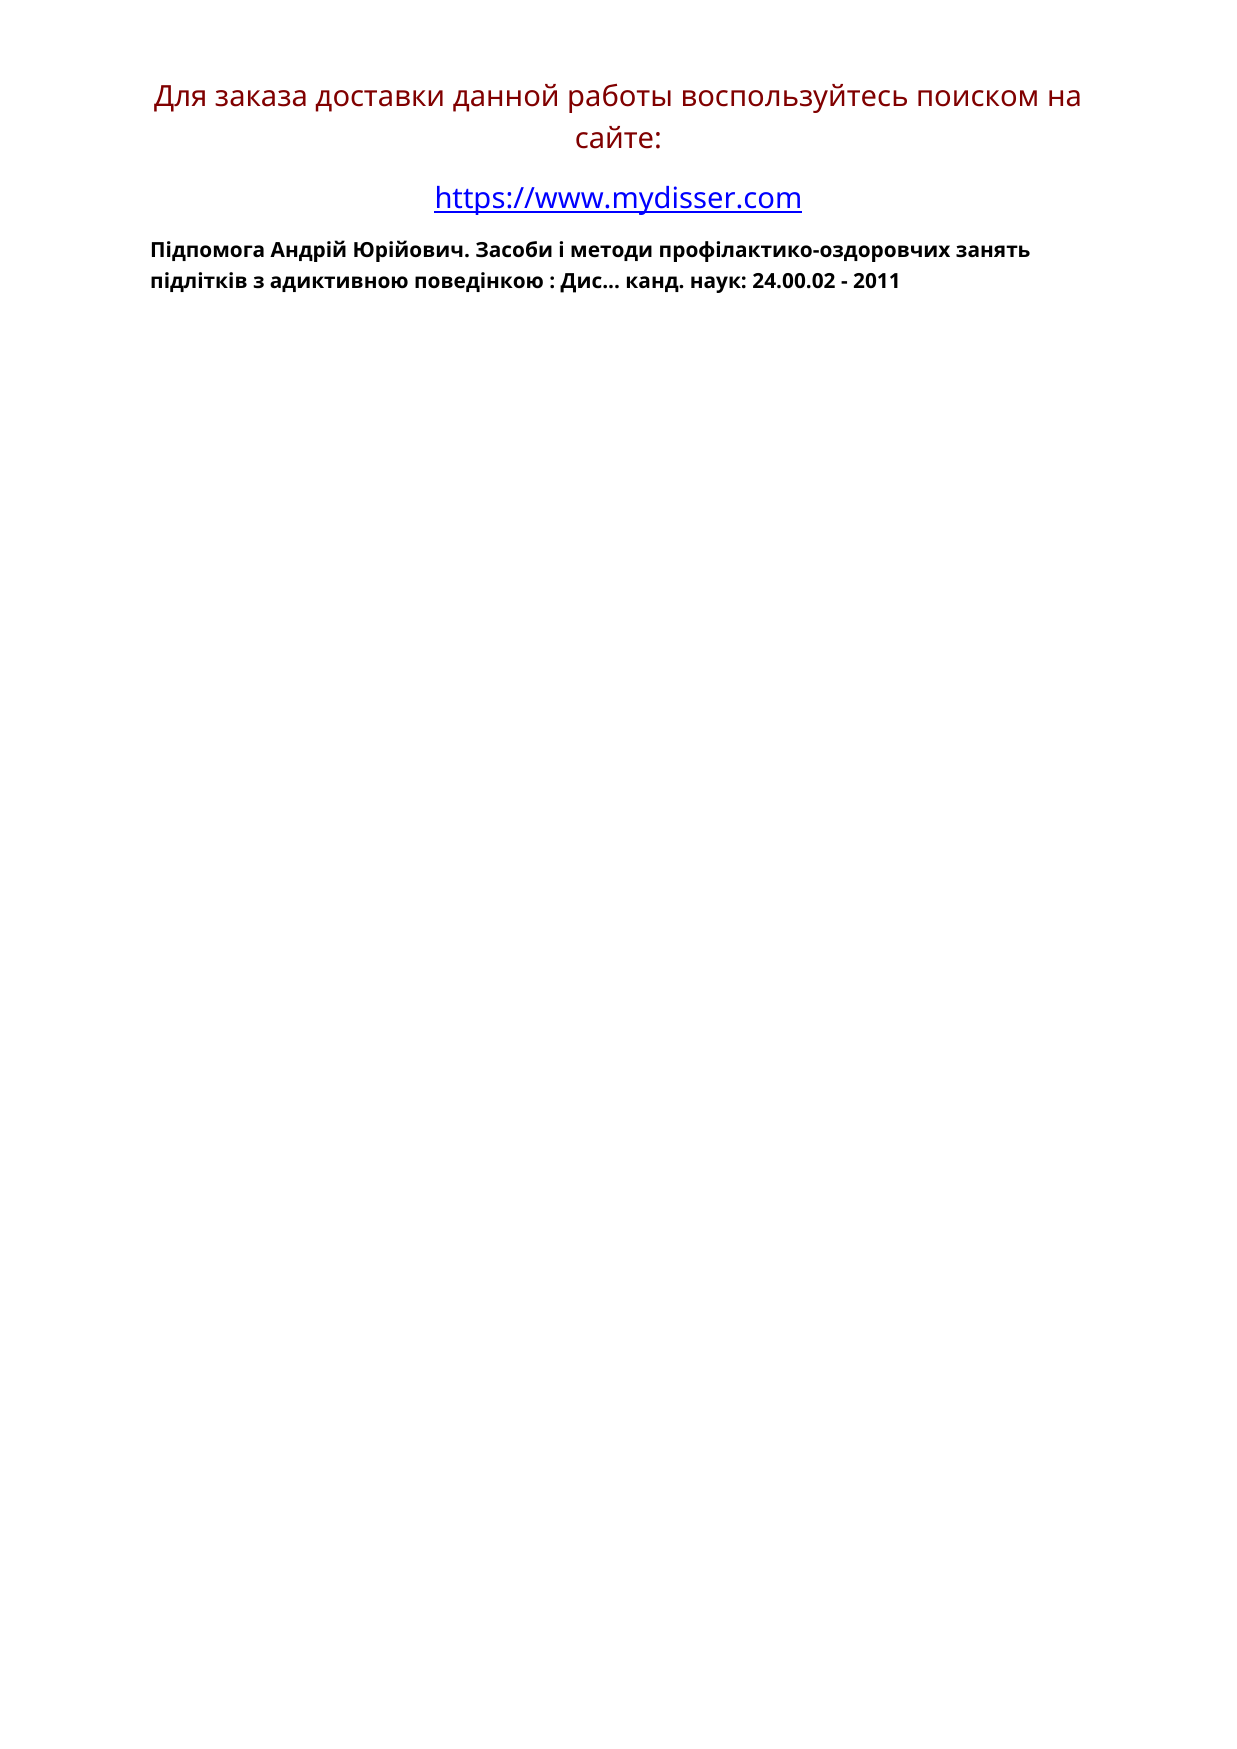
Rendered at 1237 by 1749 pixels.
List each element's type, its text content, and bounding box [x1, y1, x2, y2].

text Підпомога Андрій Юрійович. Засоби і методи профілактико-оздоровчих занять підлітків з адиктивною поведінкою : Дис... канд. наук: 24.00.02 - 2011 [150, 236, 1086, 294]
